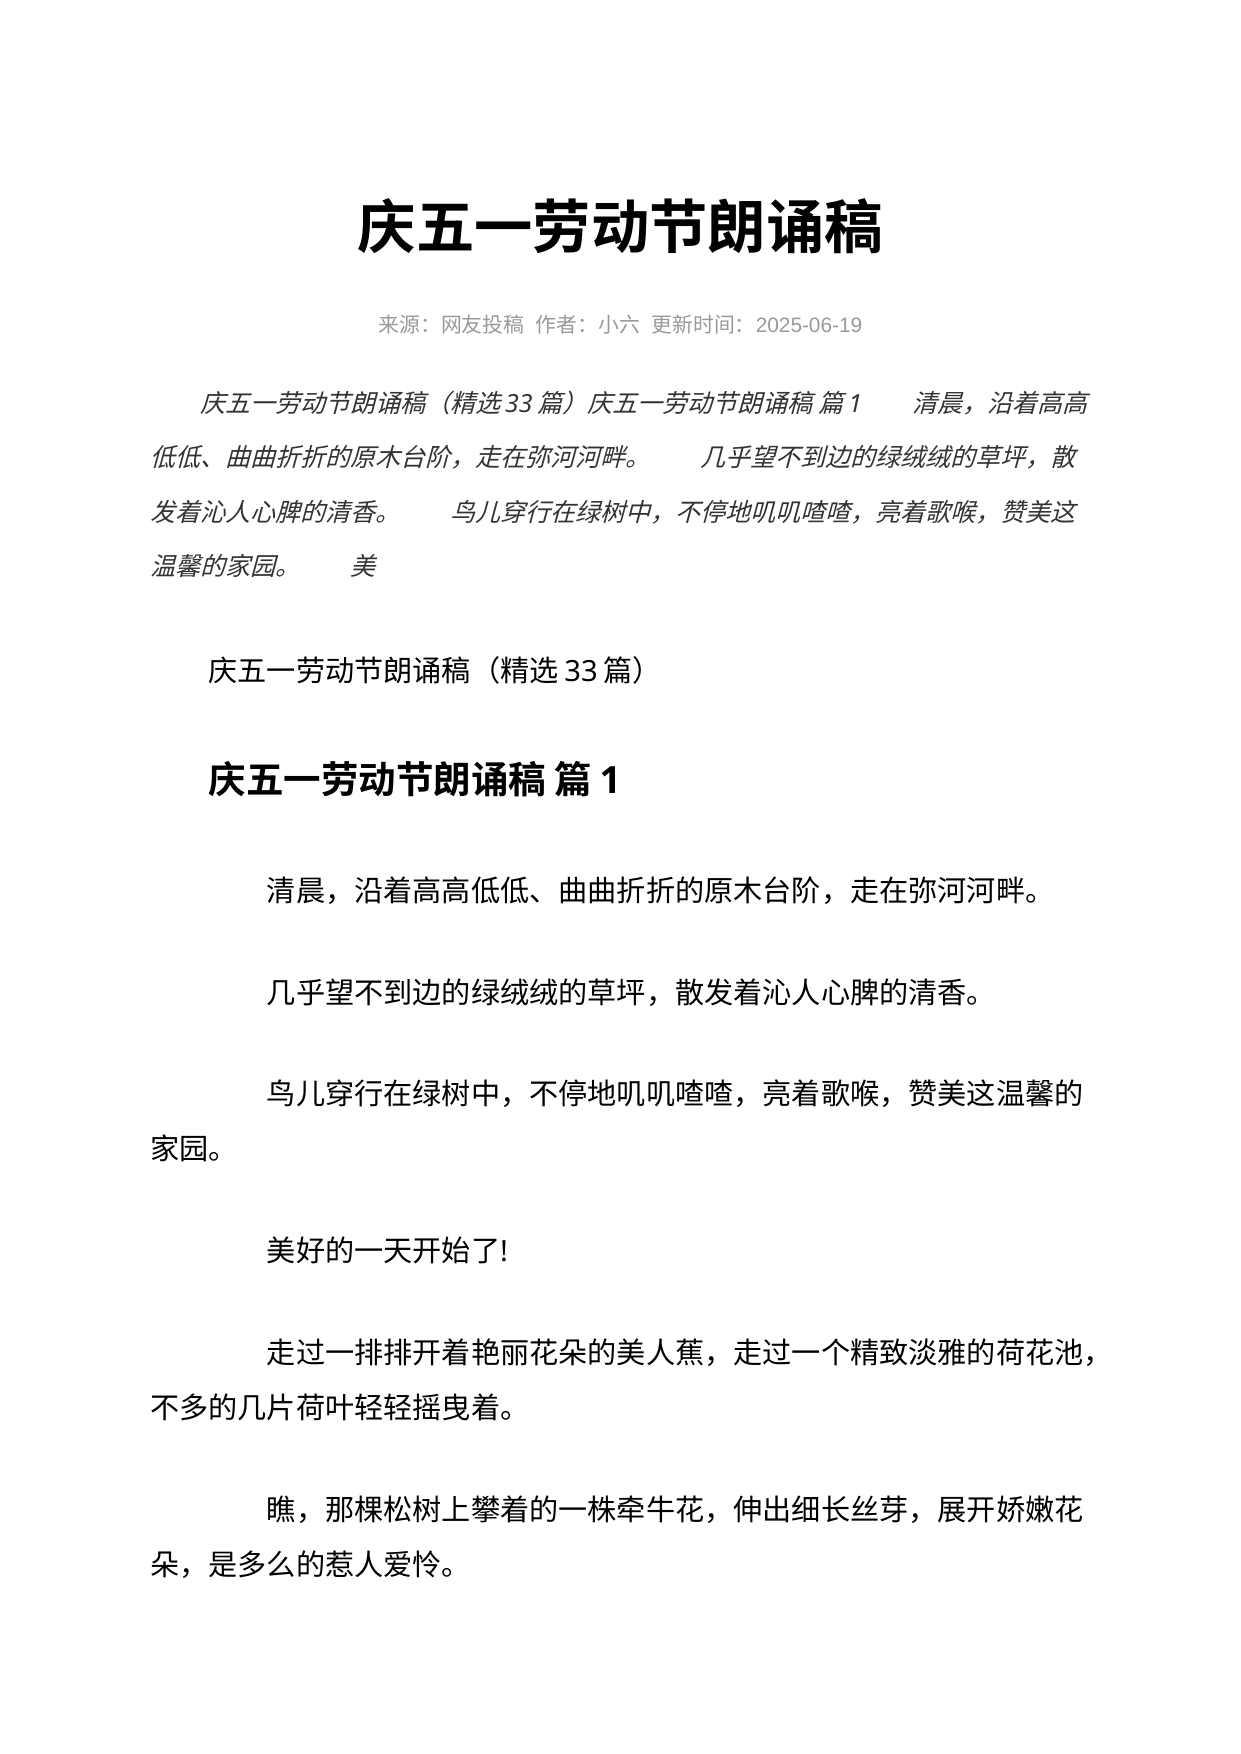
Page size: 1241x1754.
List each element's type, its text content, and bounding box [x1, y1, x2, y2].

text 鸟儿穿行在绿树中，不停地叽叽喳喳，亮着歌喉，赞美这温馨的家园。 [150, 1071, 1090, 1168]
text 瞧，那棵松树上攀着的一株牵牛花，伸出细长丝芽，展开娇嫩花朵，是多么的惹人爱怜。 [150, 1486, 1090, 1583]
text 几乎望不到边的绿绒绒的草坪，散发着沁人心脾的清香。 [150, 969, 1090, 1011]
subtitle 庆五一劳动节朗诵稿 [150, 181, 1090, 266]
text 清晨，沿着高高低低、曲曲折折的原木台阶，走在弥河河畔。 [150, 867, 1090, 910]
text 来源：网友投稿 作者：小六 更新时间：2025-06-19 [150, 313, 1090, 337]
text 庆五一劳动节朗诵稿（精选33篇）庆五一劳动节朗诵稿 篇1 清晨，沿着高高低低、曲曲折折的原木台阶，走在弥河河畔。 几乎望不到边的绿绒绒的草坪，散发着沁人心脾的清香。 鸟儿穿行在绿树中，不停地叽叽喳喳，亮着歌喉，赞美这温馨的家园。 美 [150, 383, 1090, 583]
text 庆五一劳动节朗诵稿（精选33篇） [150, 648, 1090, 690]
text 庆五一劳动节朗诵稿 篇1 [150, 750, 1090, 804]
text 美好的一天开始了! [150, 1228, 1090, 1270]
text 走过一排排开着艳丽花朵的美人蕉，走过一个精致淡雅的荷花池，不多的几片荷叶轻轻摇曳着。 [150, 1329, 1090, 1427]
